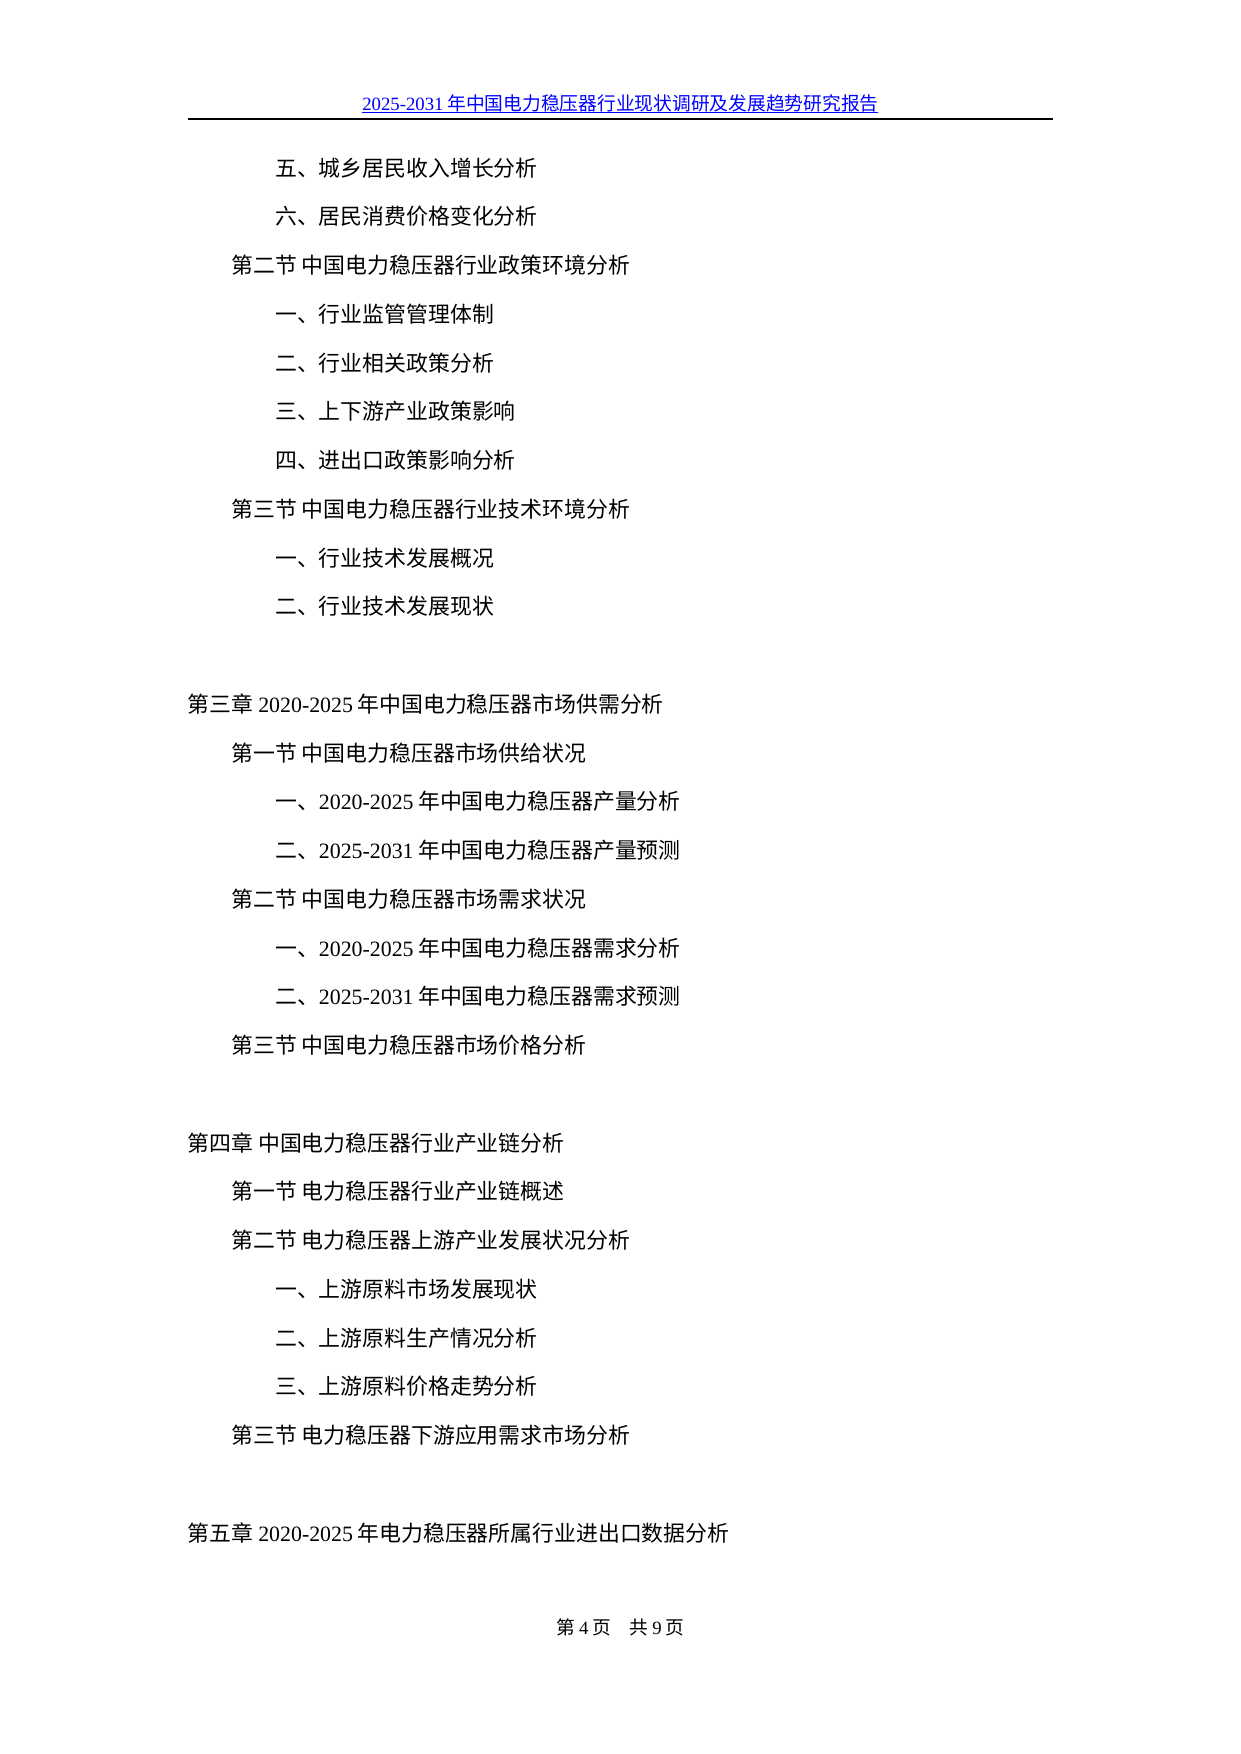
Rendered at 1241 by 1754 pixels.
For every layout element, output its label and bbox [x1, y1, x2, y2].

text [187, 150, 1053, 1548]
